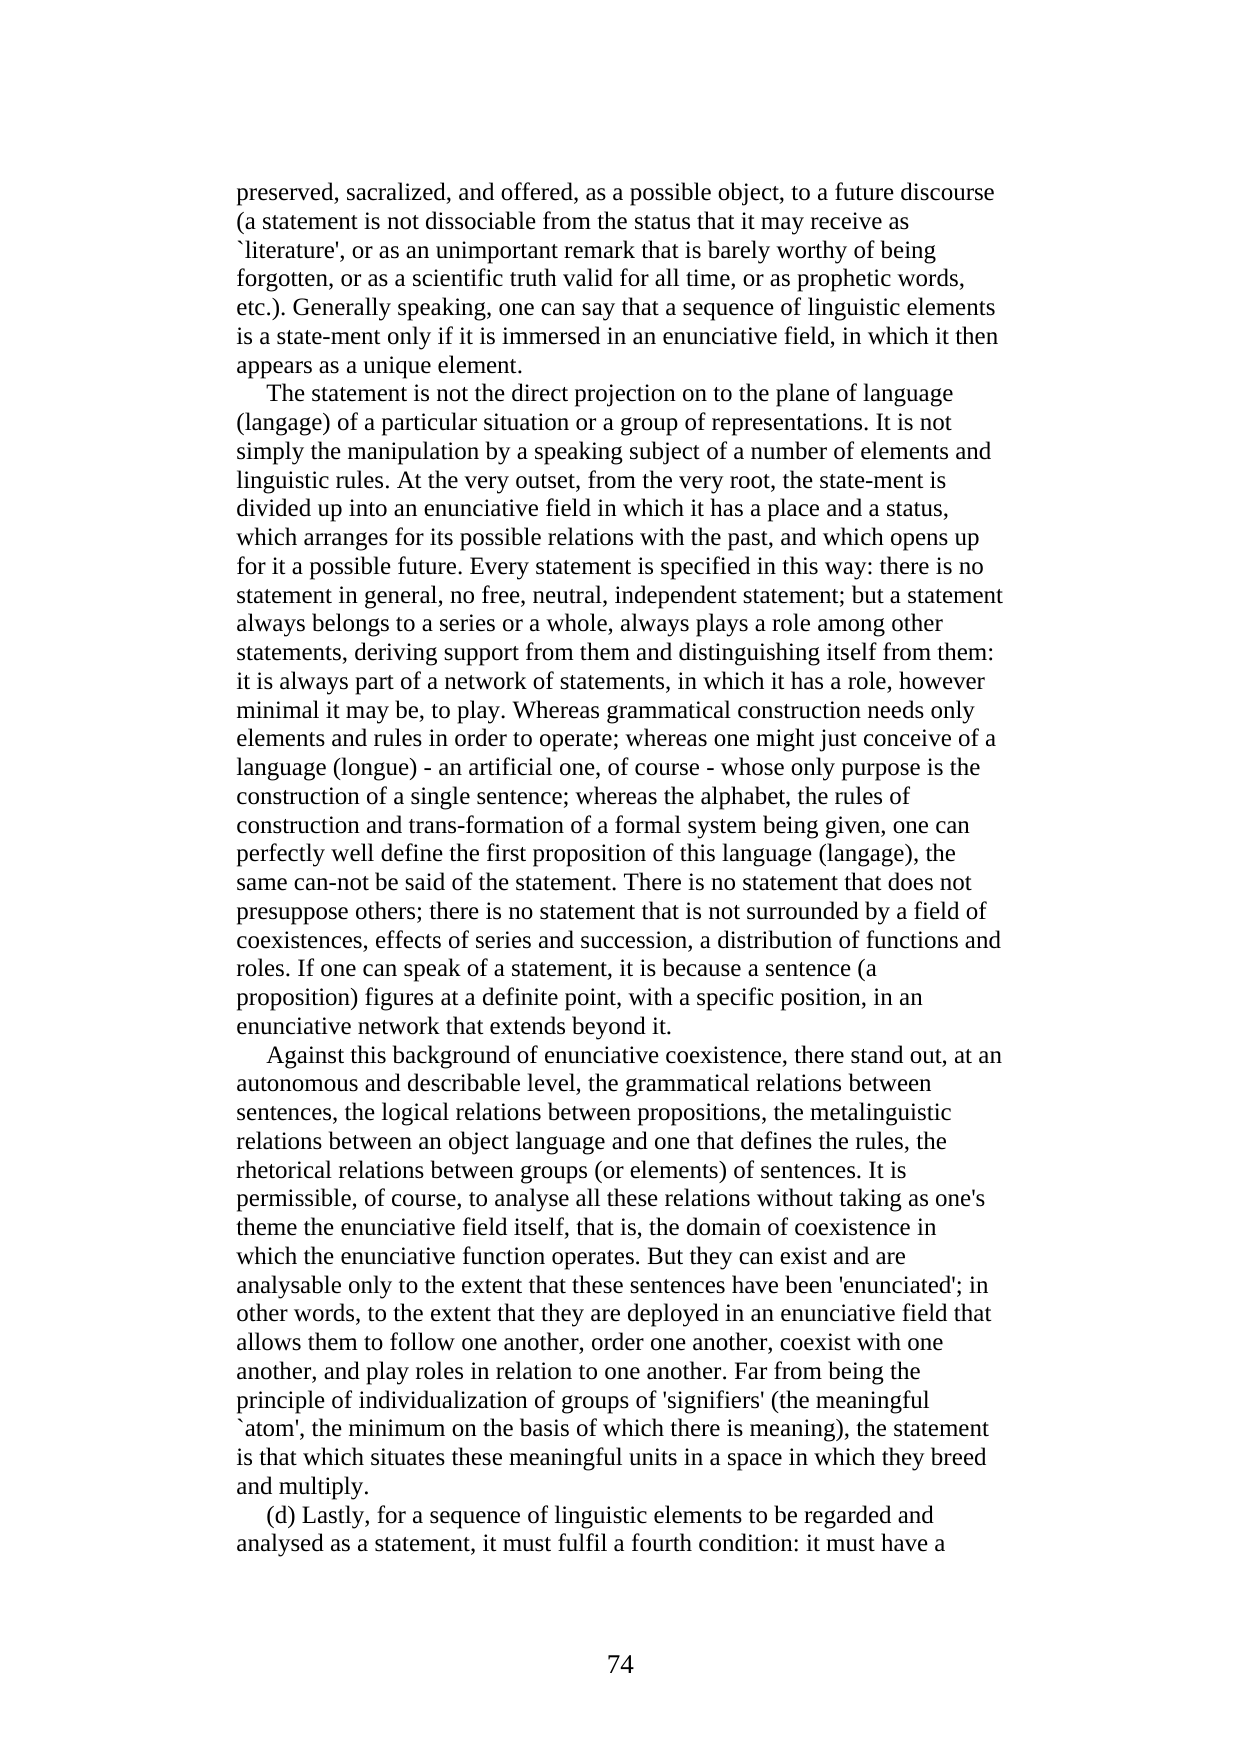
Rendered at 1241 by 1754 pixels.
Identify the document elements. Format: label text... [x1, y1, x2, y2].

text The statement is not the direct projection on to the plane of language (langage) of a particular situation or a group of representations. It is not simply the manipulation by a speaking subject of a number of elements and linguistic rules. At the very outset, from the very root, the state-ment is divided up into an enunciative field in which it has a place and a status, which arranges for its possible relations with the past, and which opens up for it a possible future. Every statement is specified in this way: there is no statement in general, no free, neutral, independent statement; but a statement always belongs to a series or a whole, always plays a role among other statements, deriv­ing support from them and distinguishing itself from them: it is always part of a network of statements, in which it has a role, however minimal it may be, to play. Whereas grammatical con­struction needs only elements and rules in order to operate; whereas one might just conceive of a language (longue) - an artificial one, of course - whose only purpose is the construction of a single sentence; whereas the alphabet, the rules of construction and trans-formation of a formal system being given, one can perfectly well define the first proposition of this language (langage), the same can-not be said of the statement. There is no statement that does not presuppose others; there is no statement that is not surrounded by a field of coexistences, effects of series and succession, a distribution of functions and roles. If one can speak of a statement, it is because a sentence (a proposition) figures at a definite point, with a specific position, in an enunciative network that extends beyond it. [236, 378, 1004, 1040]
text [236, 177, 1004, 378]
text Against this background of enunciative coexistence, there stand out, at an autonomous and describable level, the grammatical relations between sentences, the logical relations between propositions, the metalinguistic relations between an object language and one that defines the rules, the rhetorical relations between groups (or elements) of sentences. It is permissible, of course, to analyse all these relations without taking as one's theme the enunciative field itself, that is, the domain of coexistence in which the enunciative function operates. But they can exist and are analysable only to the extent that these sentences have been 'enunciated'; in other words, to the extent that they are deployed in an enunciative field that allows them to follow one another, order one another, coexist with one another, and play roles in relation to one another. Far from being the principle of individualiza­tion of groups of 'signifiers' (the meaningful `atom', the minimum on the basis of which there is meaning), the statement is that which situates these meaningful units in a space in which they breed and multiply. [236, 1040, 1004, 1500]
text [236, 1500, 1004, 1557]
